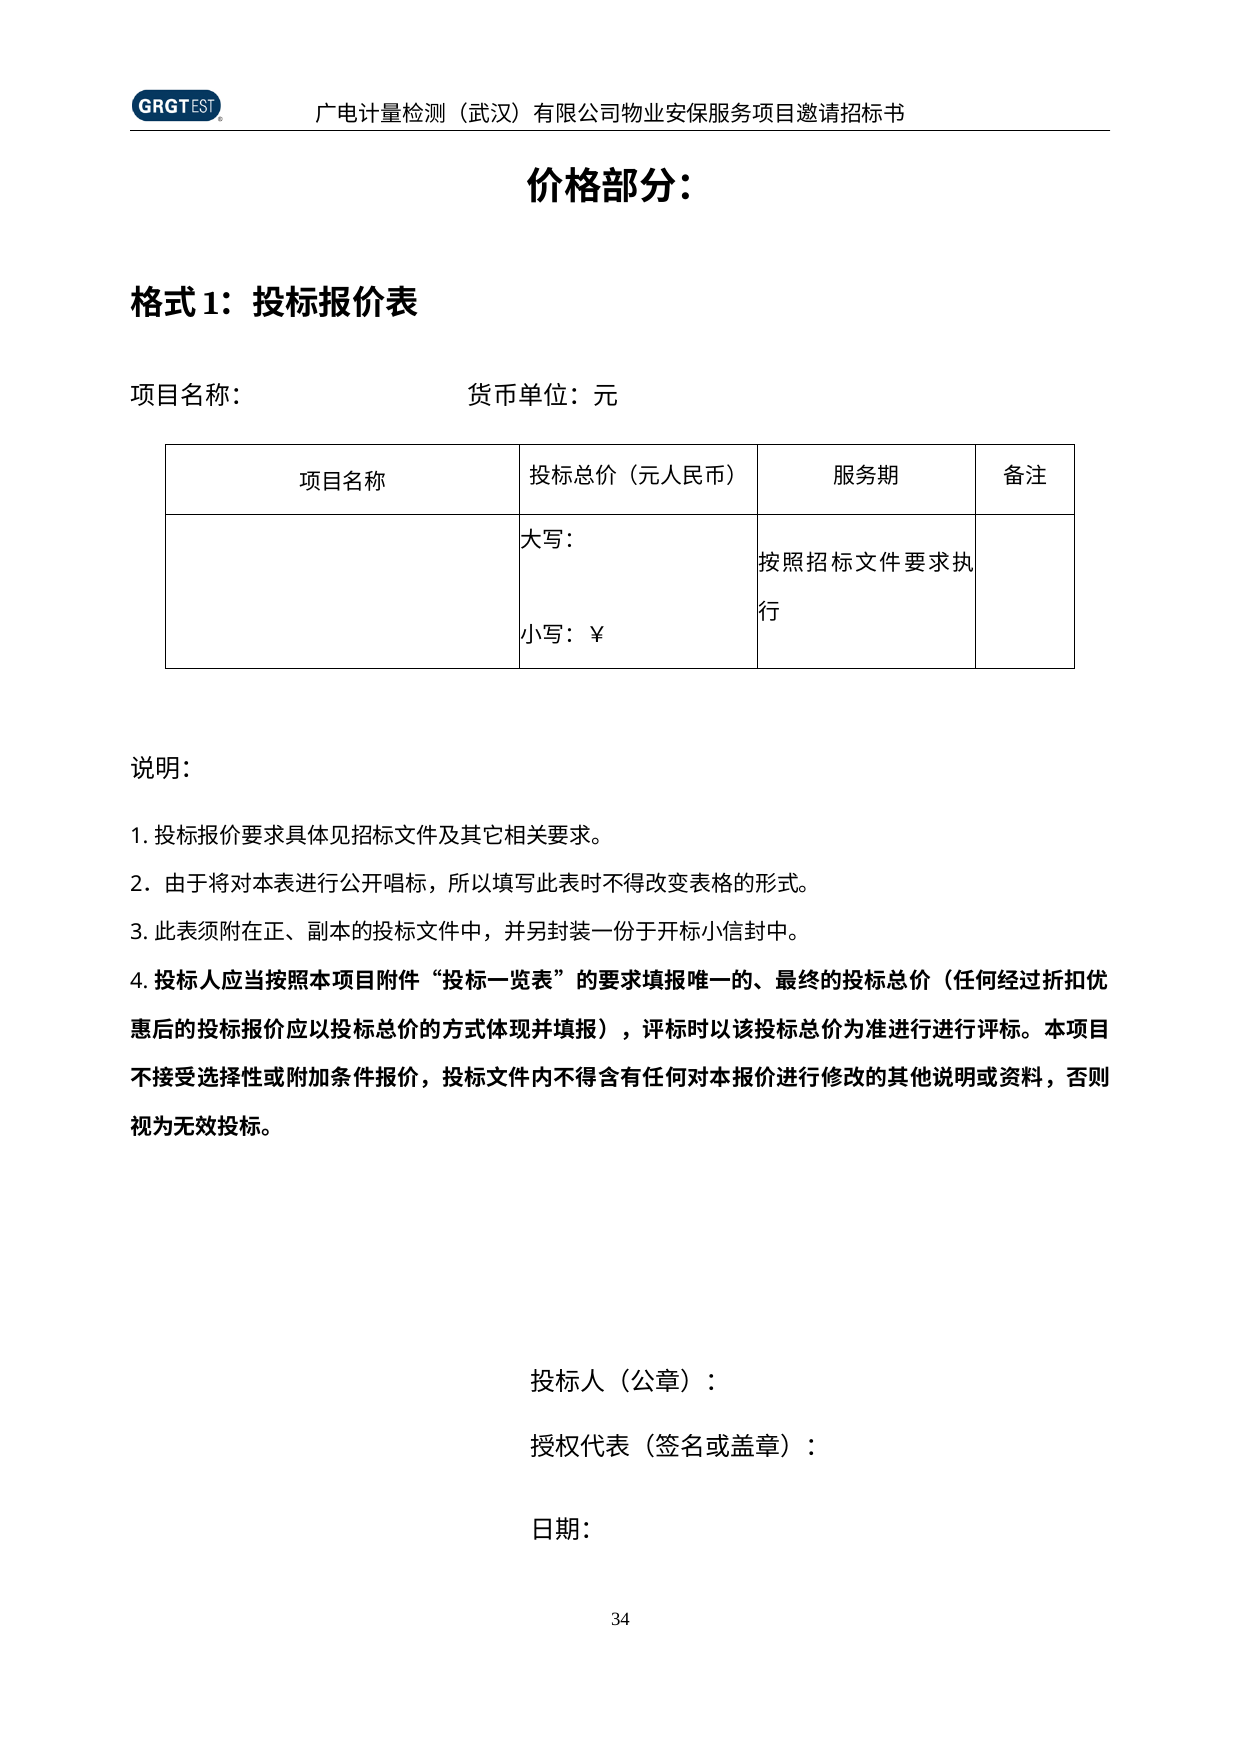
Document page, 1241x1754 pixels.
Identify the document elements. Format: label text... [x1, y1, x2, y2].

subtitle 格式1：投标报价表 [130, 267, 1110, 332]
text 授权代表（签名或盖章）： [130, 1412, 1110, 1477]
table_cell 按照招标文件要求执行 [758, 515, 975, 668]
text 日期： [130, 1495, 1110, 1560]
text 项目名称： 货币单位：元 [130, 361, 1110, 426]
table_header 投标总价（元人民币） [520, 445, 757, 514]
table_cell [166, 515, 519, 668]
table_header 备注 [976, 445, 1074, 514]
text 3. 此表须附在正、副本的投标文件中，并另封装一份于开标小信封中。 [130, 914, 1110, 947]
text 1. 投标报价要求具体见招标文件及其它相关要求。 [130, 817, 1110, 850]
table_cell 大写： 小写：￥ [520, 515, 757, 668]
text 说明： [130, 734, 1110, 799]
text 4. 投标人应当按照本项目附件“投标一览表”的要求填报唯一的、最终的投标总价（任何经过折扣优惠后的投标报价应以投标总价的方式体现并填报），评标时以该投标总价为准进行进行评标。本项目不接受选择性或附加条件报价，投标文件内不得含有任何对本报价进行修改的其他说明或资料，否则视为无效投标。 [130, 962, 1110, 1141]
text 投标人（公章）： [205, 1347, 1110, 1412]
subtitle 价格部分： [130, 151, 1110, 216]
table_header 服务期 [758, 445, 975, 514]
table_cell [976, 515, 1074, 668]
text 2．由于将对本表进行公开唱标，所以填写此表时不得改变表格的形式。 [130, 866, 1110, 898]
picture [129, 88, 224, 122]
table_header 项目名称 [166, 445, 519, 514]
